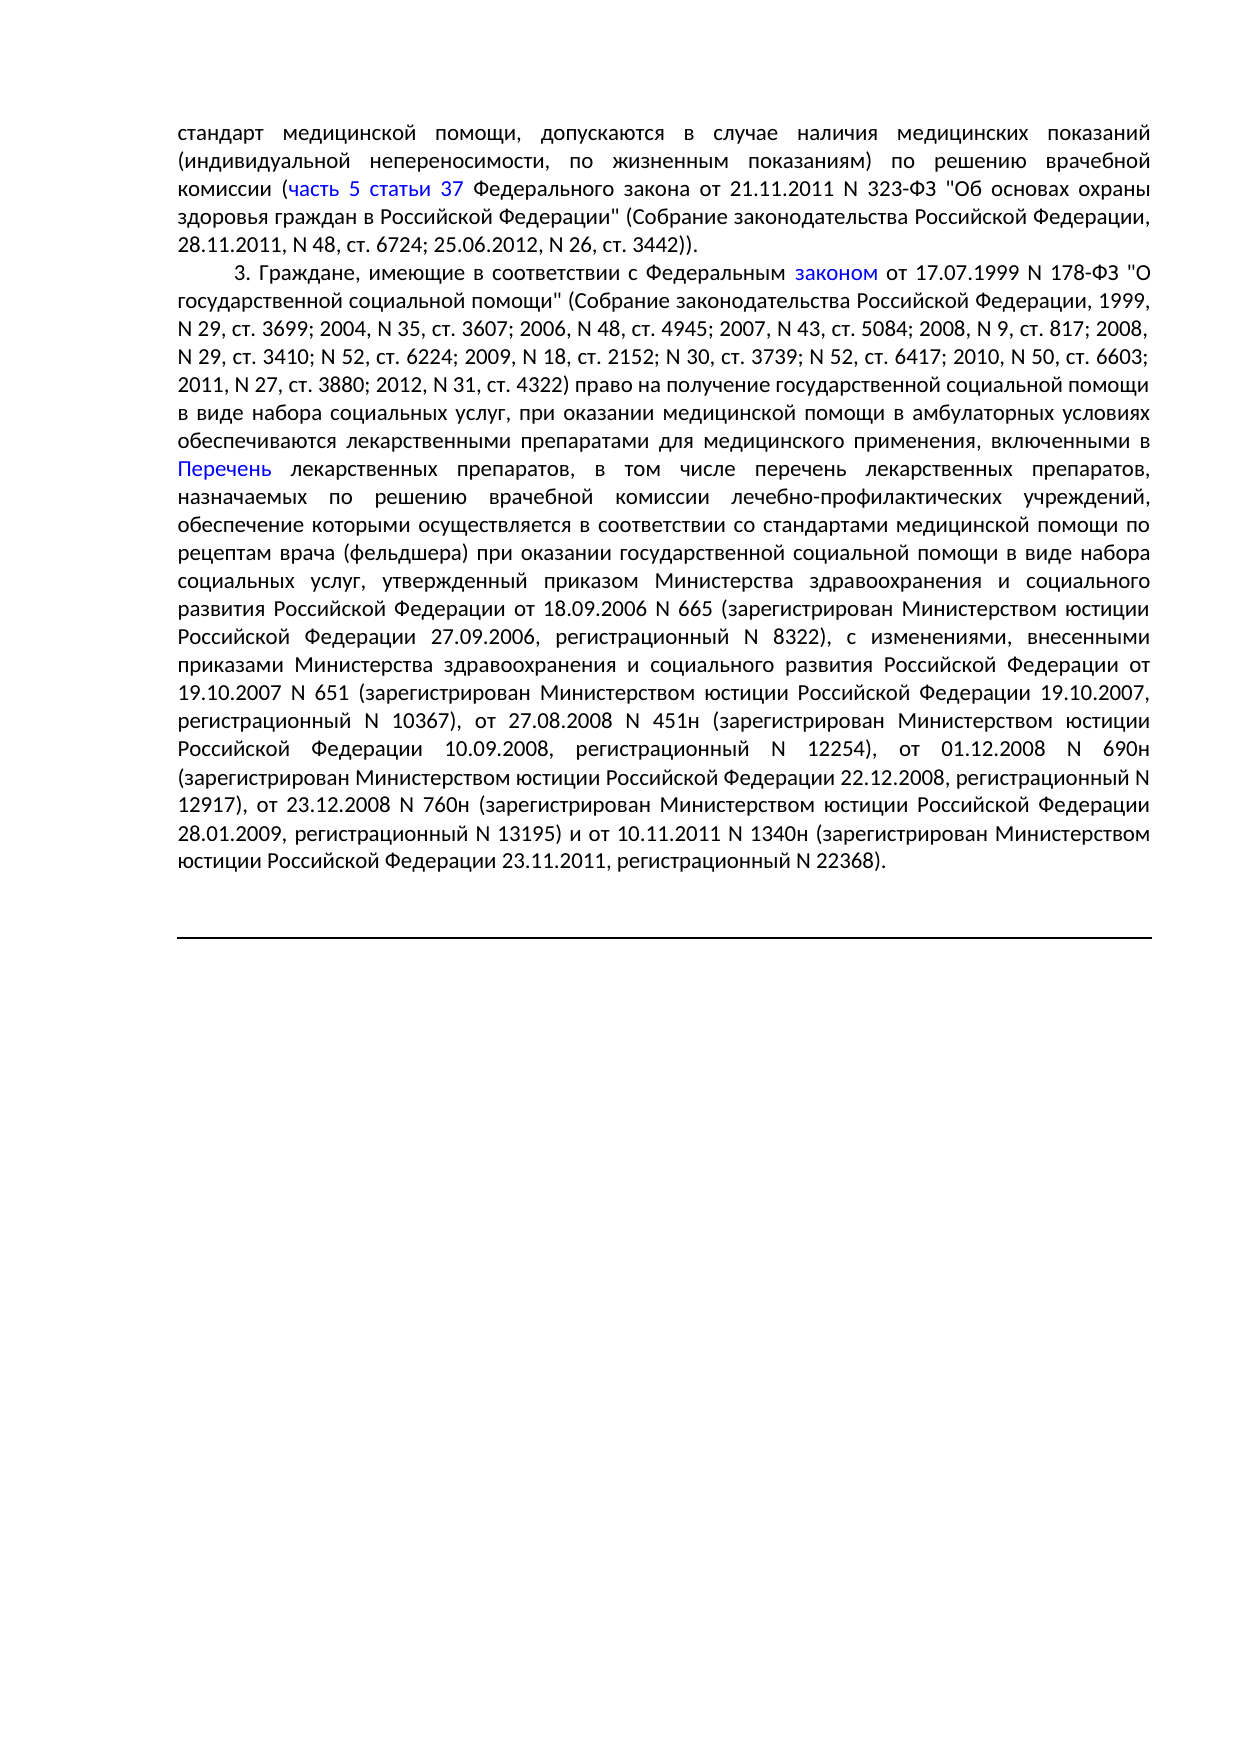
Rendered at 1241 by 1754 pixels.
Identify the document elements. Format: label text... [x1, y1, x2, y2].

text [177, 118, 1152, 258]
text 3. Граждане, имеющие в соответствии с Федеральным законом от 17.07.1999 N 178-ФЗ "О государственной социальной помощи" (Собрание законодательства Российской Федерации, 1999, N 29, ст. 3699; 2004, N 35, ст. 3607; 2006, N 48, ст. 4945; 2007, N 43, ст. 5084; 2008, N 9, ст. 817; 2008, N 29, ст. 3410; N 52, ст. 6224; 2009, N 18, ст. 2152; N 30, ст. 3739; N 52, ст. 6417; 2010, N 50, ст. 6603; 2011, N 27, ст. 3880; 2012, N 31, ст. 4322) право на получение государственной социальной помощи в виде набора социальных услуг, при оказании медицинской помощи в амбулаторных условиях обеспечиваются лекарственными препаратами для медицинского применения, включенными в Перечень лекарственных препаратов, в том числе перечень лекарственных препаратов, назначаемых по решению врачебной комиссии лечебно-профилактических учреждений, обеспечение которыми осуществляется в соответствии со стандартами медицинской помощи по рецептам врача (фельдшера) при оказании государственной социальной помощи в виде набора социальных услуг, утвержденный приказом Министерства здравоохранения и социального развития Российской Федерации от 18.09.2006 N 665 (зарегистрирован Министерством юстиции Российской Федерации 27.09.2006, регистрационный N 8322), с изменениями, внесенными приказами Министерства здравоохранения и социального развития Российской Федерации от 19.10.2007 N 651 (зарегистрирован Министерством юстиции Российской Федерации 19.10.2007, регистрационный N 10367), от 27.08.2008 N 451н (зарегистрирован Министерством юстиции Российской Федерации 10.09.2008, регистрационный N 12254), от 01.12.2008 N 690н (зарегистрирован Министерством юстиции Российской Федерации 22.12.2008, регистрационный N 12917), от 23.12.2008 N 760н (зарегистрирован Министерством юстиции Российской Федерации 28.01.2009, регистрационный N 13195) и от 10.11.2011 N 1340н (зарегистрирован Министерством юстиции Российской Федерации 23.11.2011, регистрационный N 22368). [177, 258, 1152, 875]
